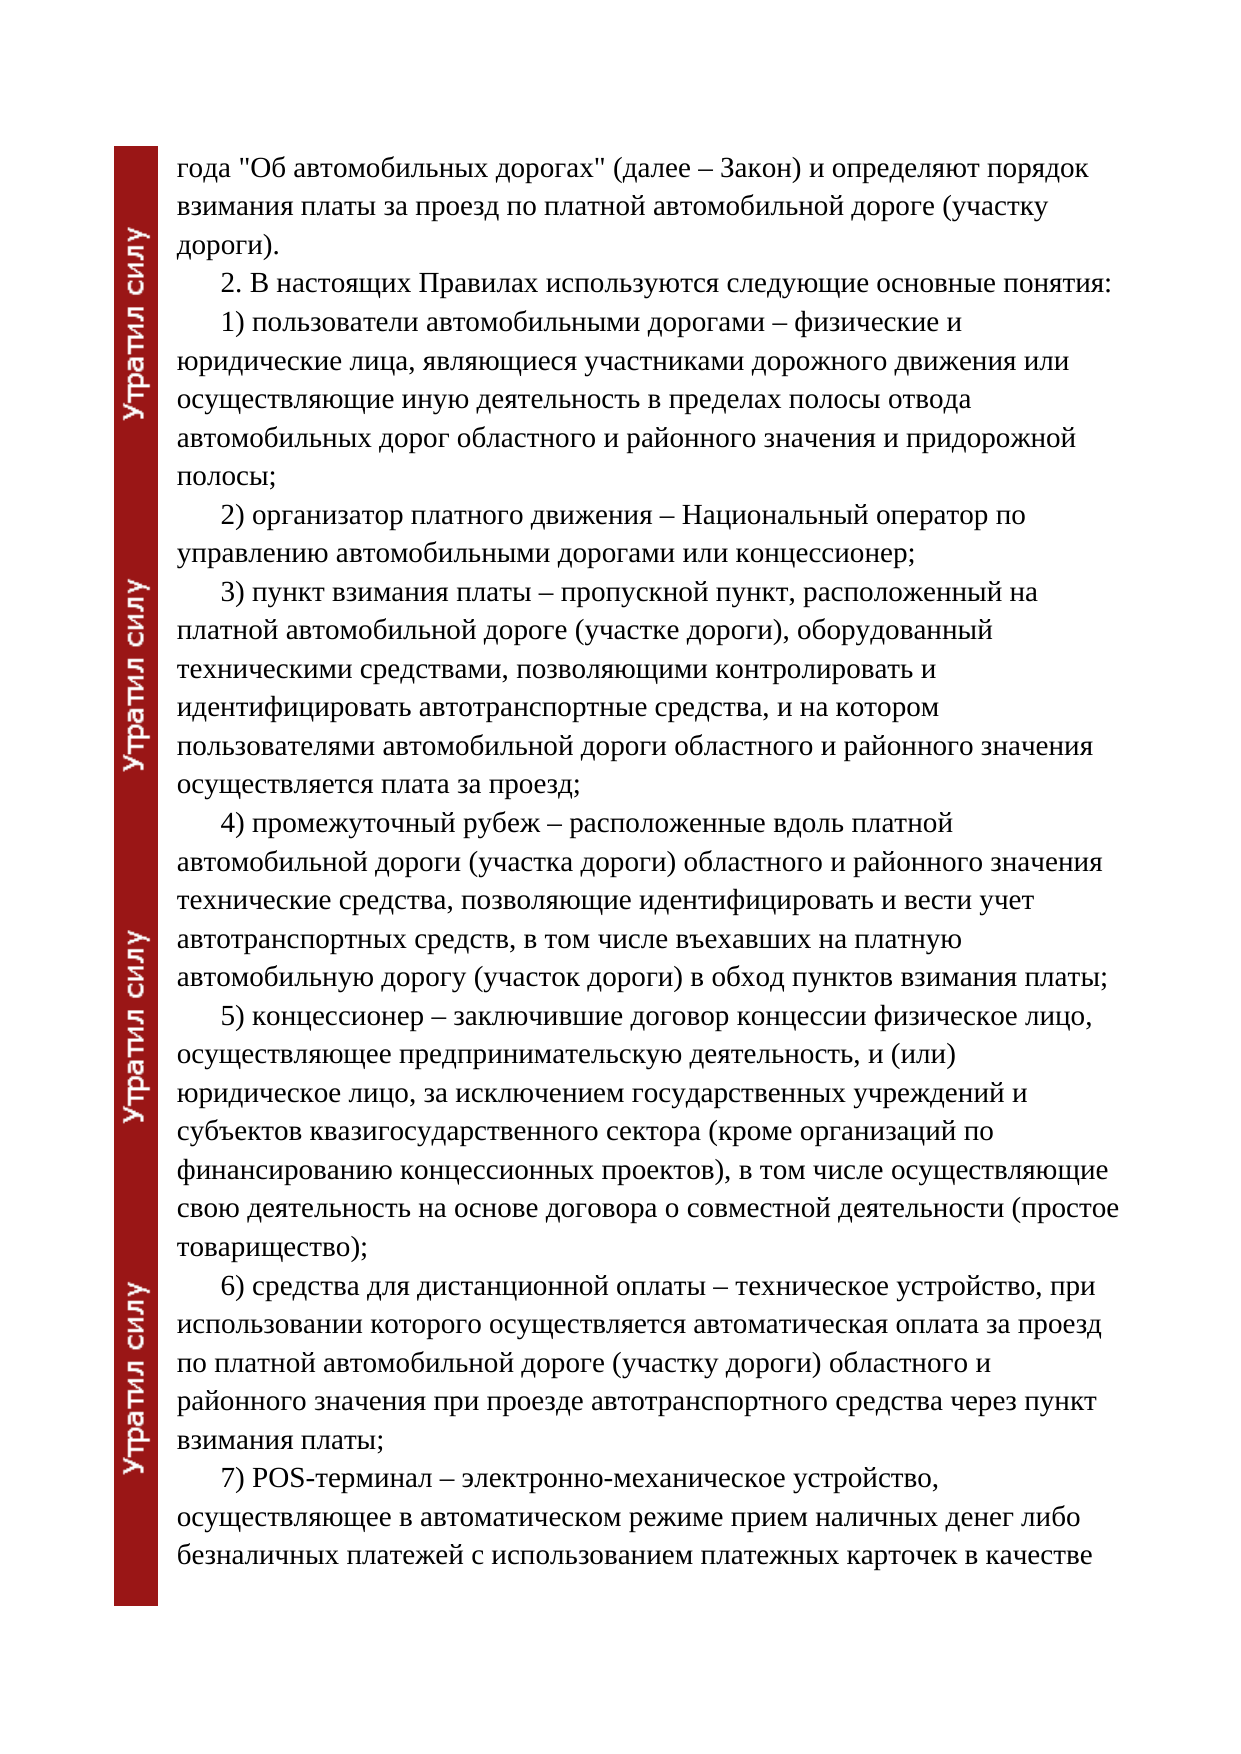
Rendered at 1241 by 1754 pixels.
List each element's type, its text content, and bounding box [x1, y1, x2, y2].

picture [114, 146, 158, 150]
picture [114, 1571, 158, 1606]
